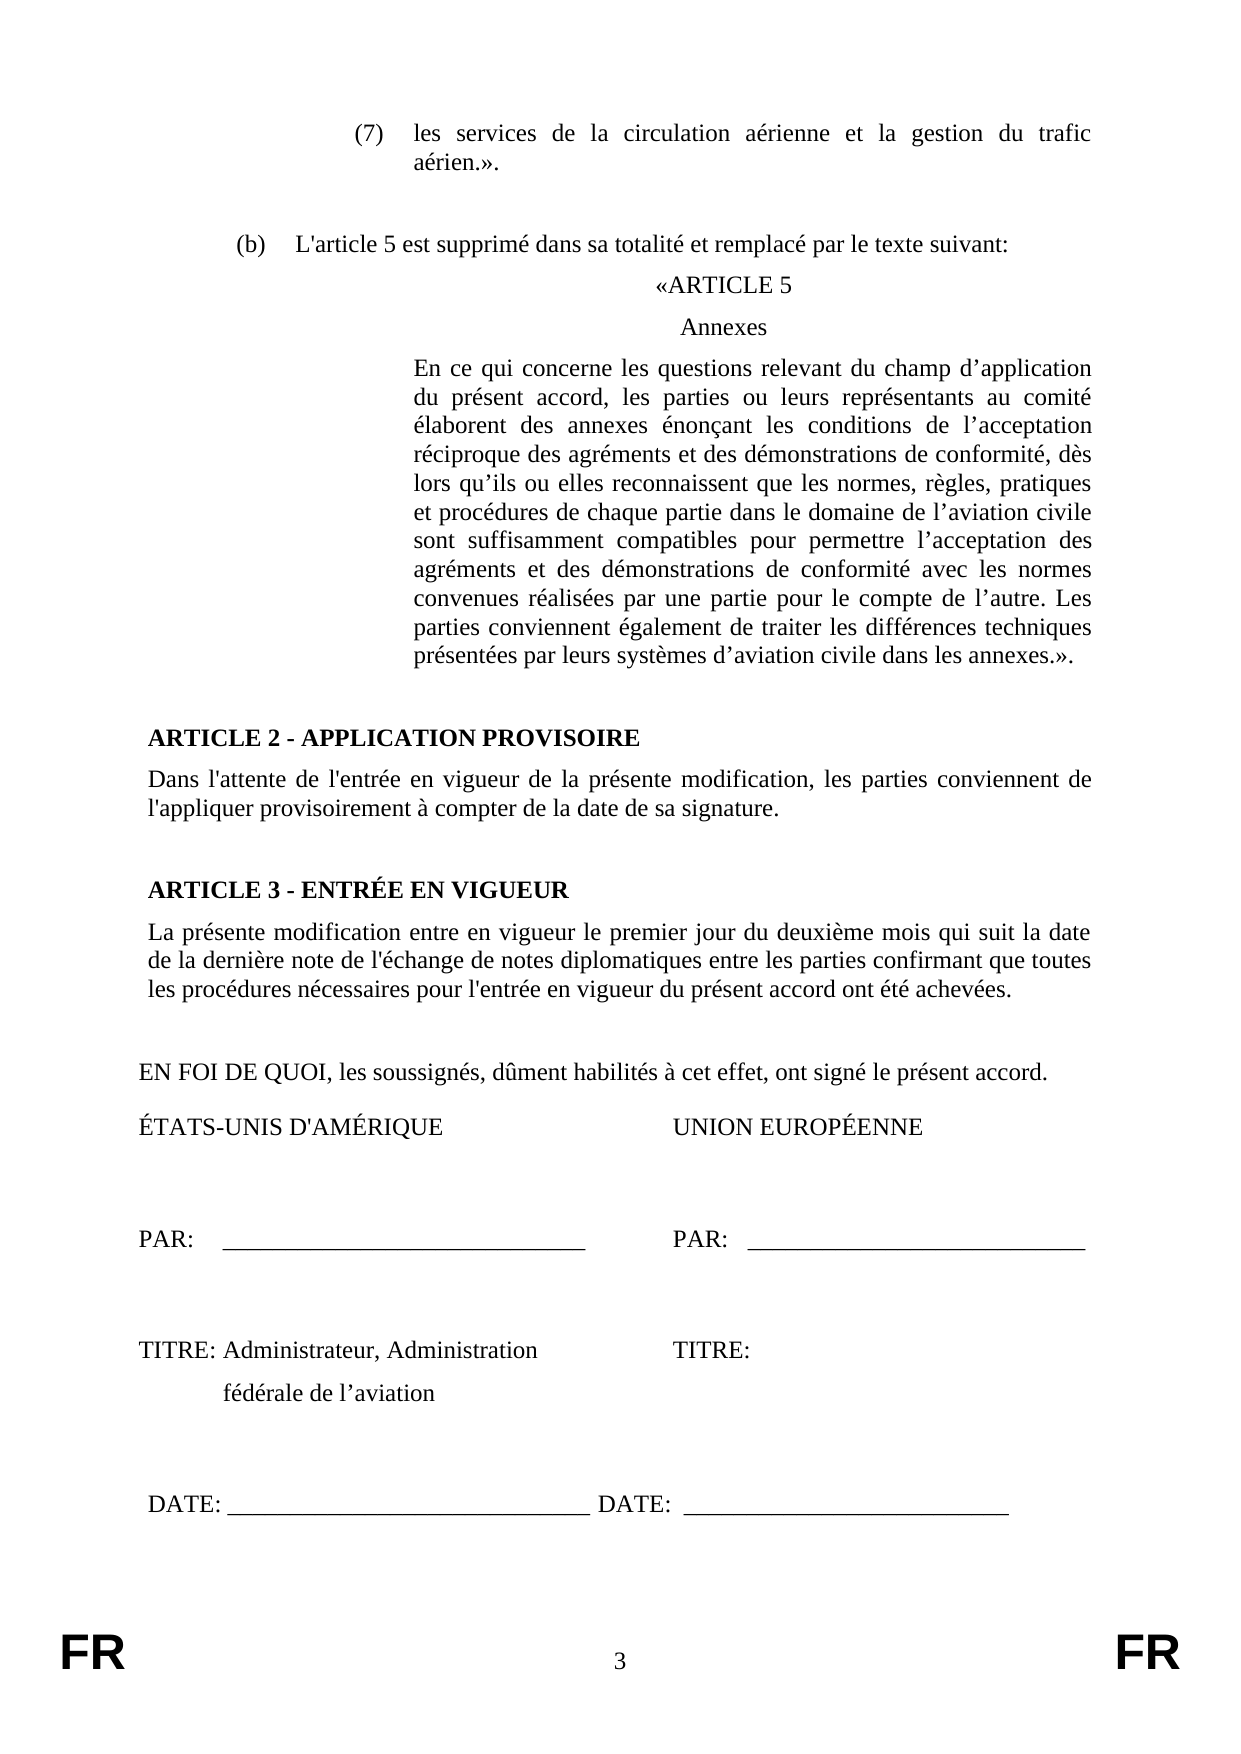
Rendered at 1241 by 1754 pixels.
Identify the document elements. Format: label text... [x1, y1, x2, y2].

text PAR: _____________________________ PAR: ___________________________ [138, 1224, 1093, 1252]
text fédérale de l’aviation [138, 1378, 1093, 1407]
text EN FOI DE QUOI, les soussignés, dûment habilités à cet effet, ont signé le présent accord. [138, 1057, 1093, 1086]
text DATE: _____________________________ DATE: __________________________ [148, 1489, 1093, 1518]
text TITRE: Administrateur, Administration TITRE: [138, 1335, 1093, 1364]
text les services de la circulation aérienne et la gestion du trafic aérien.». [354, 118, 1093, 176]
text ARTICLE 2 - APPLICATION PROVISOIRE [148, 723, 1093, 752]
text En ce qui concerne les questions relevant du champ d’application du présent accord, les parties ou leurs représentants au comité élaborent des annexes énonçant les conditions de l’acceptation réciproque des agréments et des démonstrations de conformité, dès lors qu’ils ou elles reconnaissent que les normes, règles, pratiques et procédures de chaque partie dans le domaine de l’aviation civile sont suffisamment compatibles pour permettre l’acceptation des agréments et des démonstrations de conformité avec les normes convenues réalisées par une partie pour le compte de l’autre. Les parties conviennent également de traiter les différences techniques présentées par leurs systèmes d’aviation civile dans les annexes.». [354, 353, 1093, 669]
text Dans l'attente de l'entrée en vigueur de la présente modification, les parties conviennent de l'appliquer provisoirement à compter de la date de sa signature. [148, 764, 1093, 822]
text La présente modification entre en vigueur le premier jour du deuxième mois qui suit la date de la dernière note de l'échange de notes diplomatiques entre les parties confirmant que toutes les procédures nécessaires pour l'entrée en vigueur du présent accord ont été achevées. [148, 917, 1093, 1003]
text Annexes [354, 312, 1093, 341]
text ÉTATS-UNIS D'AMÉRIQUE UNION EUROPÉENNE [138, 1112, 1093, 1141]
text ARTICLE 3 - ENTRÉE EN VIGUEUR [148, 876, 1093, 904]
text «ARTICLE 5 [354, 271, 1093, 299]
text L'article 5 est supprimé dans sa totalité et remplacé par le texte suivant: [236, 229, 1093, 258]
